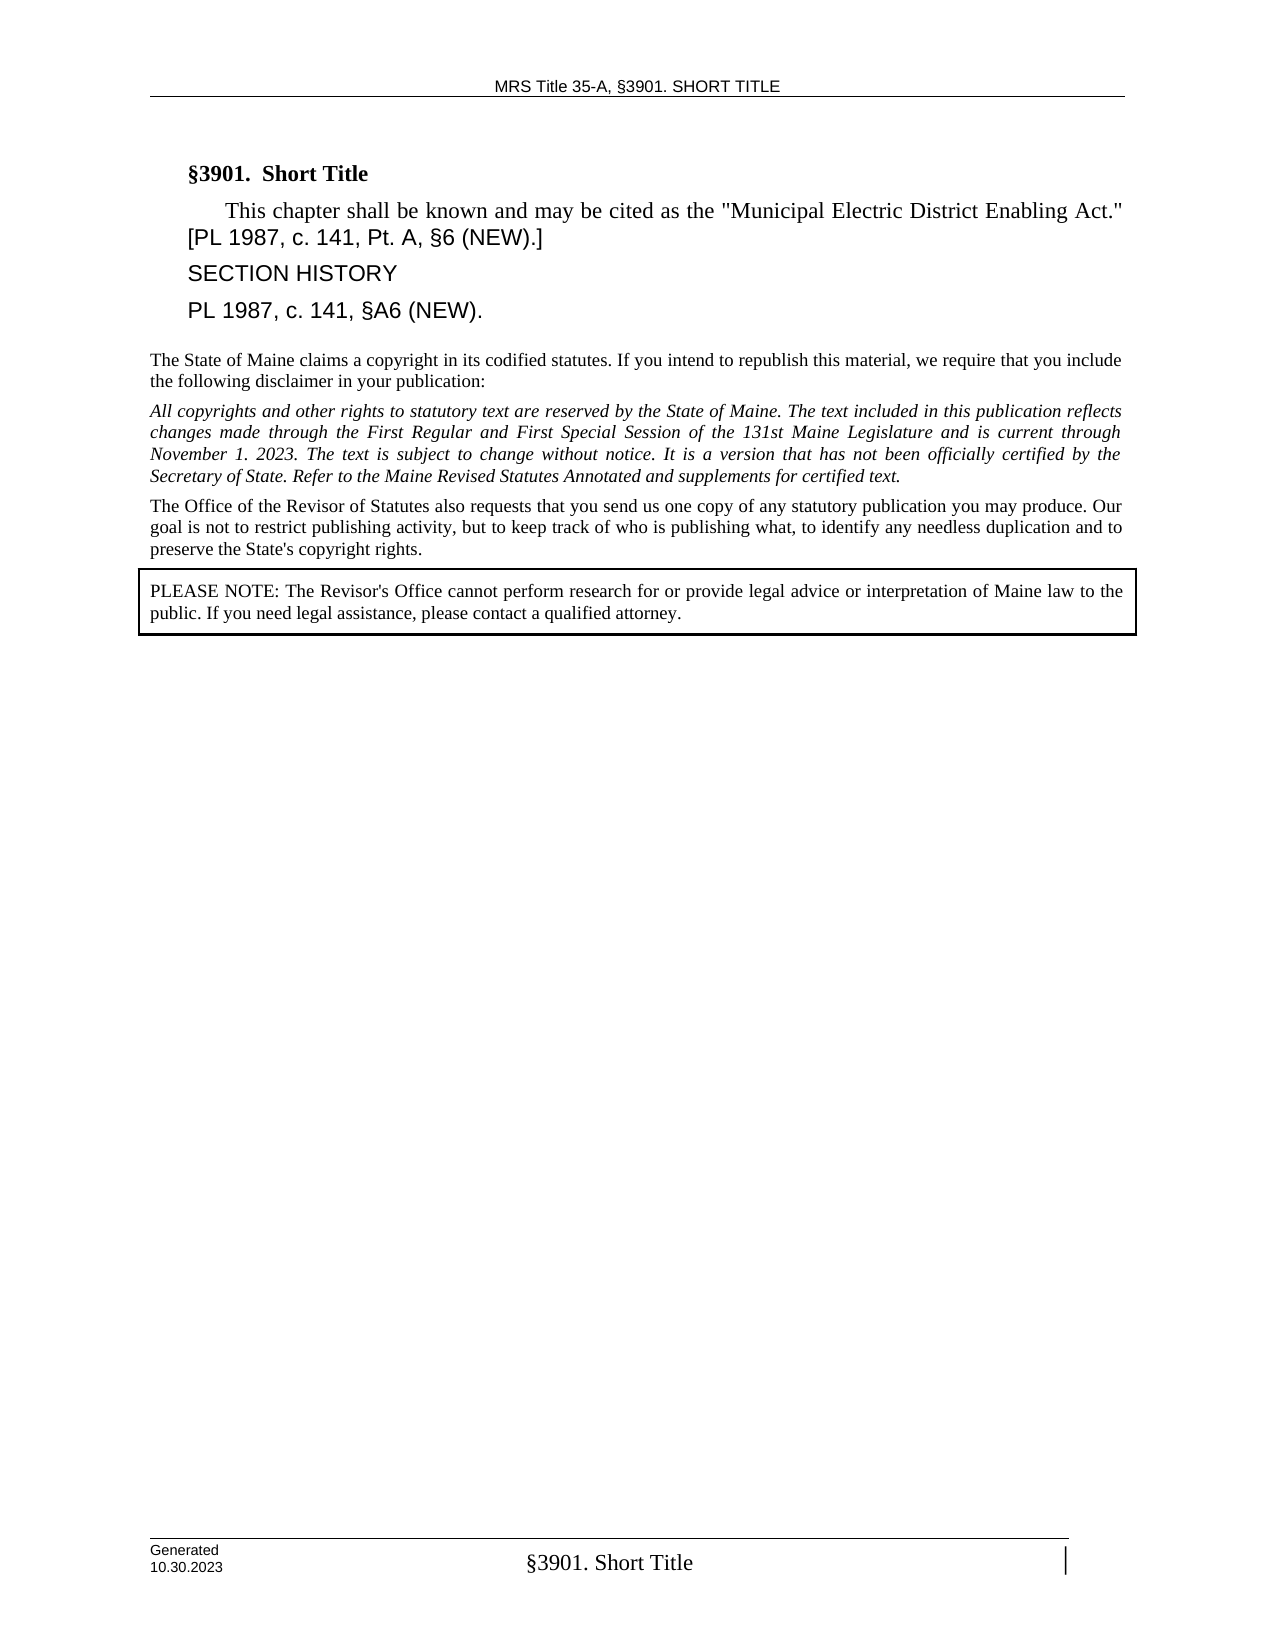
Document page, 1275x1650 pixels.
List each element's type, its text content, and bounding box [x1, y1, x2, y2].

text All copyrights and other rights to statutory text are reserved by the State of Maine. The text included in this publication reflects changes made through the First Regular and First Special Session of the 131st Maine Legislature and is current through November 1. 2023 . The text is subject to change without notice. It is a version that has not been officially certified by the Secretary of State. Refer to the Maine Revised Statutes Annotated and supplements for certified text. [150, 400, 1125, 486]
text §3901. Short Title [187, 160, 1125, 187]
text The State of Maine claims a copyright in its codified statutes. If you intend to republish this material, we require that you include the following disclaimer in your publication: [150, 348, 1125, 392]
text SECTION HISTORY [187, 260, 1125, 287]
text This chapter shall be known and may be cited as the "Municipal Electric District Enabling Act." [PL 1987, c. 141, Pt. A, §6 (NEW).] [187, 197, 1125, 250]
text PLEASE NOTE: The Revisor's Office cannot perform research for or provide legal advice or interpretation of Maine law to the public. If you need legal assistance, please contact a qualified attorney. [140, 570, 1135, 633]
text PL 1987, c. 141, §A6 (NEW). [187, 297, 1125, 323]
text The Office of the Revisor of Statutes also requests that you send us one copy of any statutory publication you may produce. Our goal is not to restrict publishing activity, but to keep track of who is publishing what, to identify any needless duplication and to preserve the State's copyright rights. [150, 494, 1125, 559]
